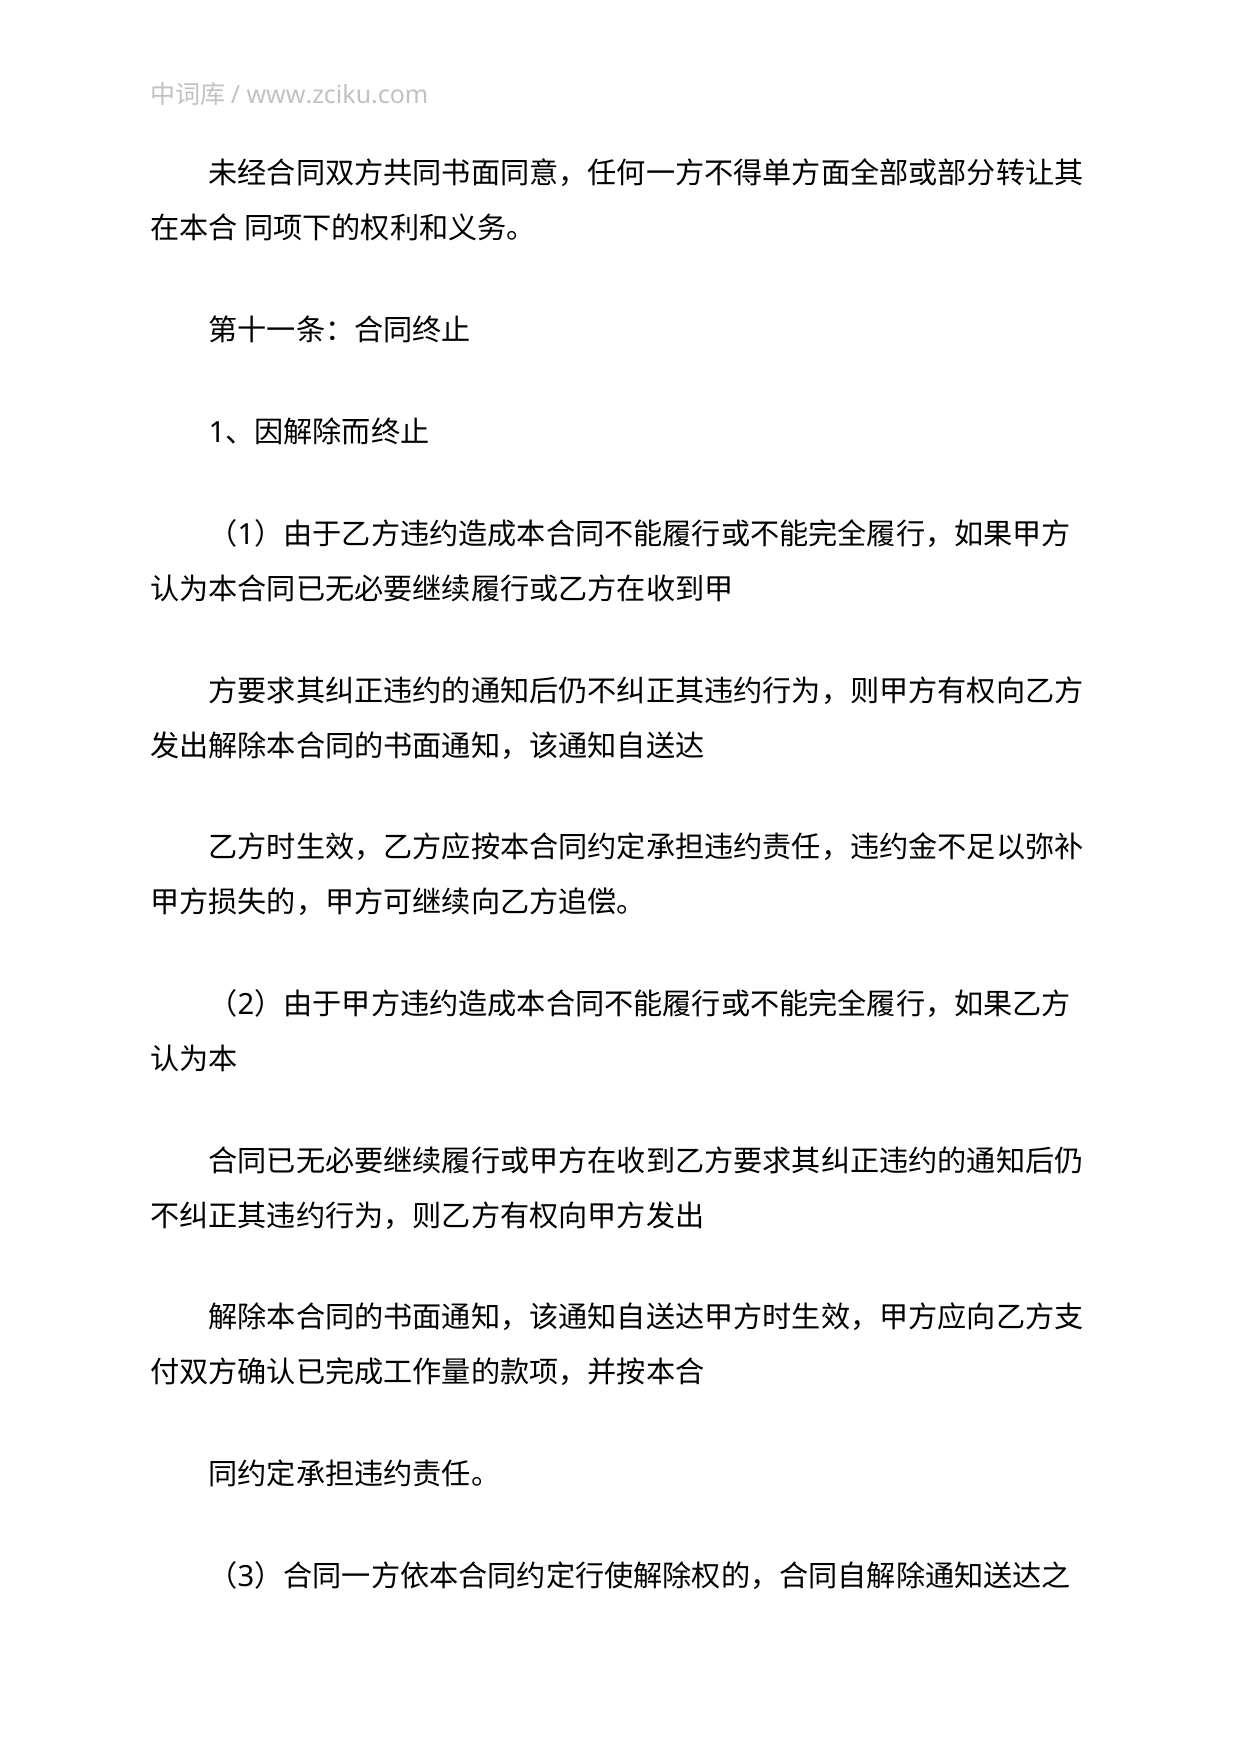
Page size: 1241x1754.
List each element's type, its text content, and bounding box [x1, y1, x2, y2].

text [150, 1552, 1090, 1595]
text 1、因解除而终止 [150, 408, 1090, 451]
text （1）由于乙方违约造成本合同不能履行或不能完全履行，如果甲方认为本合同已无必要继续履行或乙方在收到甲 [150, 510, 1090, 608]
text 第十一条：合同终止 [150, 307, 1090, 349]
text 方要求其纠正违约的通知后仍不纠正其违约行为，则甲方有权向乙方发出解除本合同的书面通知，该通知自送达 [150, 667, 1090, 764]
text （2）由于甲方违约造成本合同不能履行或不能完全履行，如果乙方认为本 [150, 981, 1090, 1078]
text 合同已无必要继续履行或甲方在收到乙方要求其纠正违约的通知后仍不纠正其违约行为，则乙方有权向甲方发出 [150, 1137, 1090, 1234]
text 解除本合同的书面通知，该通知自送达甲方时生效，甲方应向乙方支付双方确认已完成工作量的款项，并按本合 [150, 1294, 1090, 1391]
text 未经合同双方共同书面同意，任何一方不得单方面全部或部分转让其在本合 同项下的权利和义务。 [150, 150, 1090, 247]
text 乙方时生效，乙方应按本合同约定承担违约责任，违约金不足以弥补甲方损失的，甲方可继续向乙方追偿。 [150, 824, 1090, 921]
text 同约定承担违约责任。 [150, 1451, 1090, 1493]
